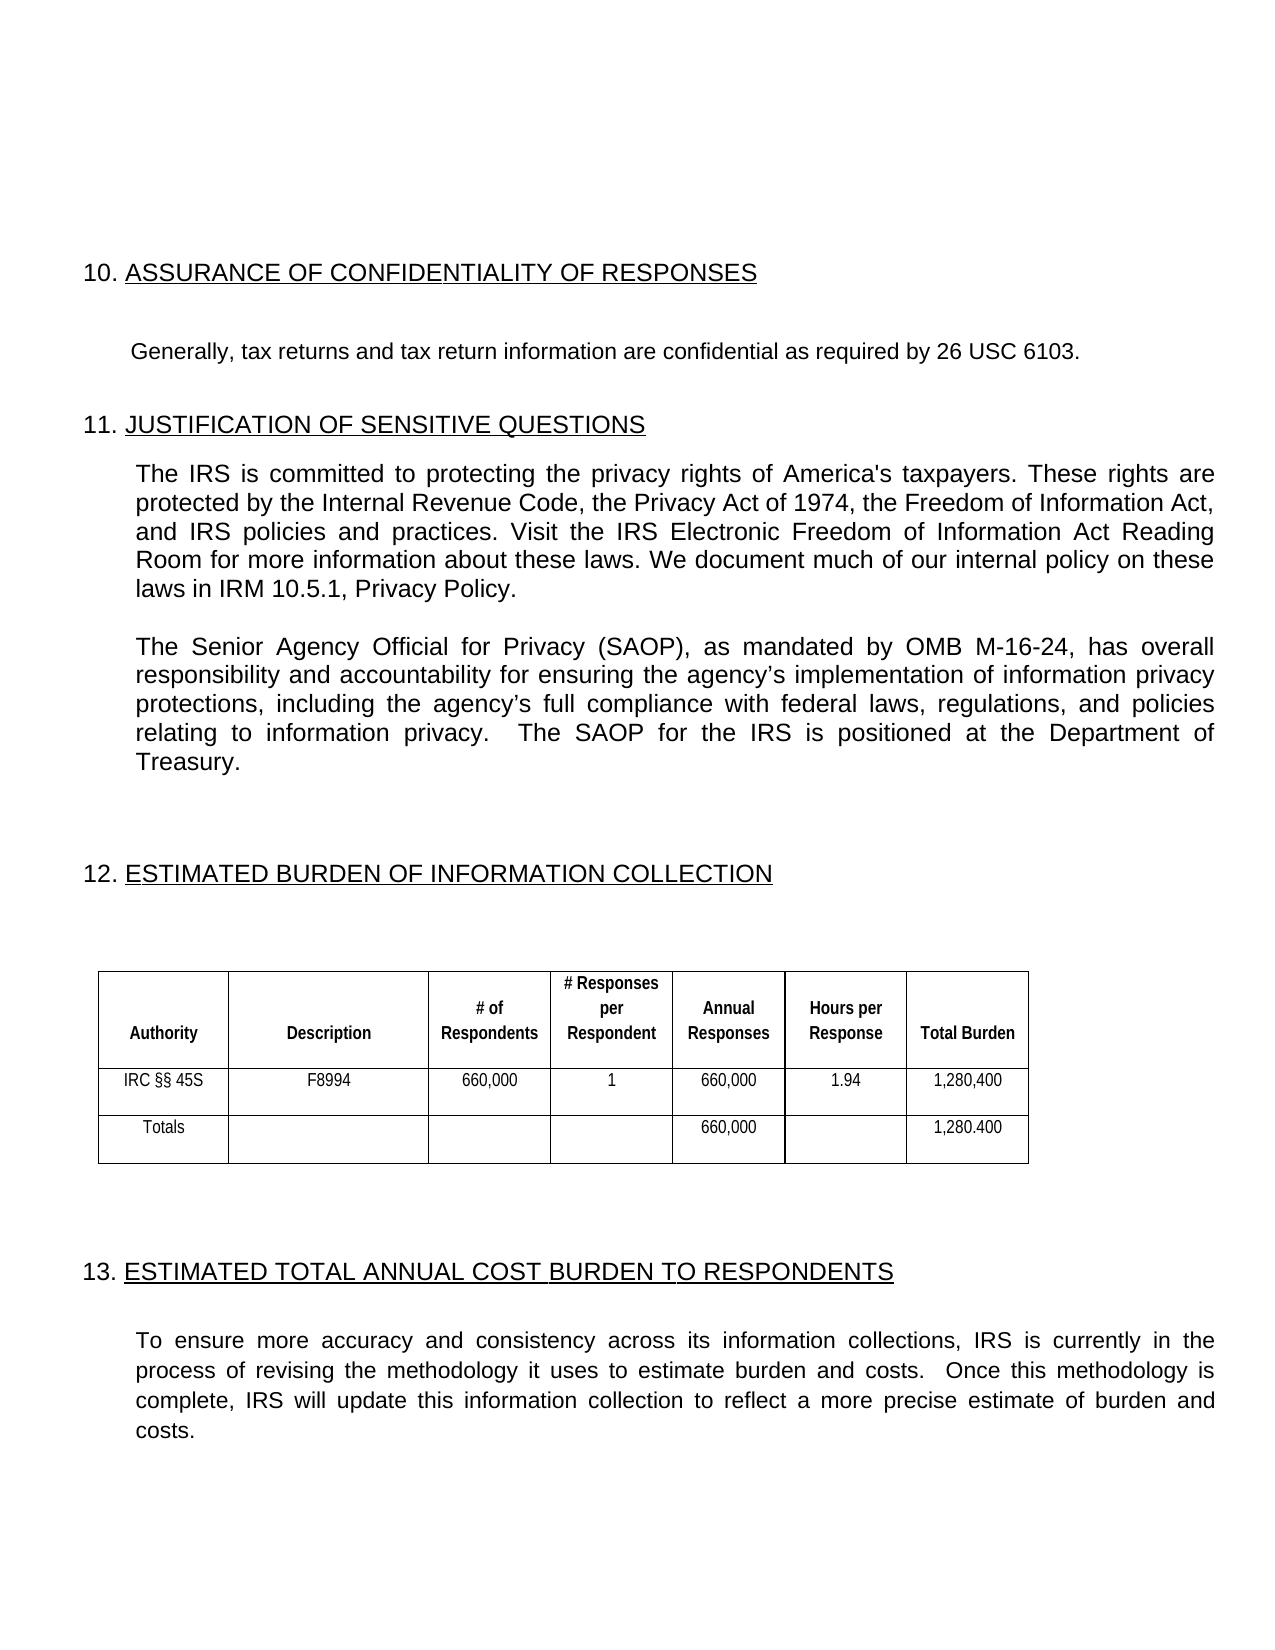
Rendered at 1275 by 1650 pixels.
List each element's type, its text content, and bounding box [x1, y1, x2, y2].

table_header Total Burden [907, 972, 1028, 1068]
table_cell 1,280,400 [907, 1069, 1028, 1115]
table_cell IRC §§ 45S [99, 1069, 228, 1115]
table_header Authority [99, 972, 228, 1068]
table_cell F8994 [229, 1069, 428, 1115]
table_cell 1.94 [786, 1069, 906, 1115]
text 11. JUSTIFICATION OF SENSITIVE QUESTIONS [83, 410, 1219, 438]
list The IRS is committed to protecting the privacy rights of America's taxpayers. These rights are protected by the Internal Revenue Code, the Privacy Act of 1974, the Freedom of Information Act, and IRS policies and practices. Visit the IRS Electronic Freedom of Information Act Reading Room for more information about these laws. We document much of our internal policy on these laws in IRM 10.5.1, Privacy Policy. [135, 459, 1217, 603]
table_header Annual Responses [673, 972, 784, 1068]
table_cell 1,280.400 [907, 1116, 1028, 1162]
table_cell 1 [551, 1069, 672, 1115]
text 12. ESTIMATED BURDEN OF INFORMATION COLLECTION [83, 859, 1219, 888]
table_cell 660,000 [673, 1116, 784, 1162]
table_cell 660,000 [429, 1069, 550, 1115]
list The Senior Agency Official for Privacy (SAOP), as mandated by OMB M-16-24, has overall responsibility and accountability for ensuring the agency’s implementation of information privacy protections, including the agency’s full compliance with federal laws, regulations, and policies relating to information privacy. The SAOP for the IRS is positioned at the Department of Treasury. [135, 632, 1217, 776]
text Generally, tax returns and tax return information are confidential as required by 26 USC 6103. [60, 338, 1217, 364]
table_header Hours per Response [786, 972, 906, 1068]
table_header Description [229, 972, 428, 1068]
text 10. ASSURANCE OF CONFIDENTIALITY OF RESPONSES [83, 258, 1219, 287]
table_cell [551, 1116, 672, 1162]
table_header # Responses per Respondent [551, 972, 672, 1068]
table_header # of Respondents [429, 972, 550, 1068]
table_cell [429, 1116, 550, 1162]
text To ensure more accuracy and consistency across its information collections, IRS is currently in the process of revising the methodology it uses to estimate burden and costs. Once this methodology is complete, IRS will update this information collection to reflect a more precise estimate of burden and costs. [135, 1327, 1217, 1444]
table_cell 660,000 [673, 1069, 784, 1115]
table_cell [229, 1116, 428, 1162]
text 13. ESTIMATED TOTAL ANNUAL COST BURDEN TO RESPONDENTS [82, 1257, 1219, 1286]
table_cell [786, 1116, 906, 1162]
table_cell Totals [99, 1116, 228, 1162]
